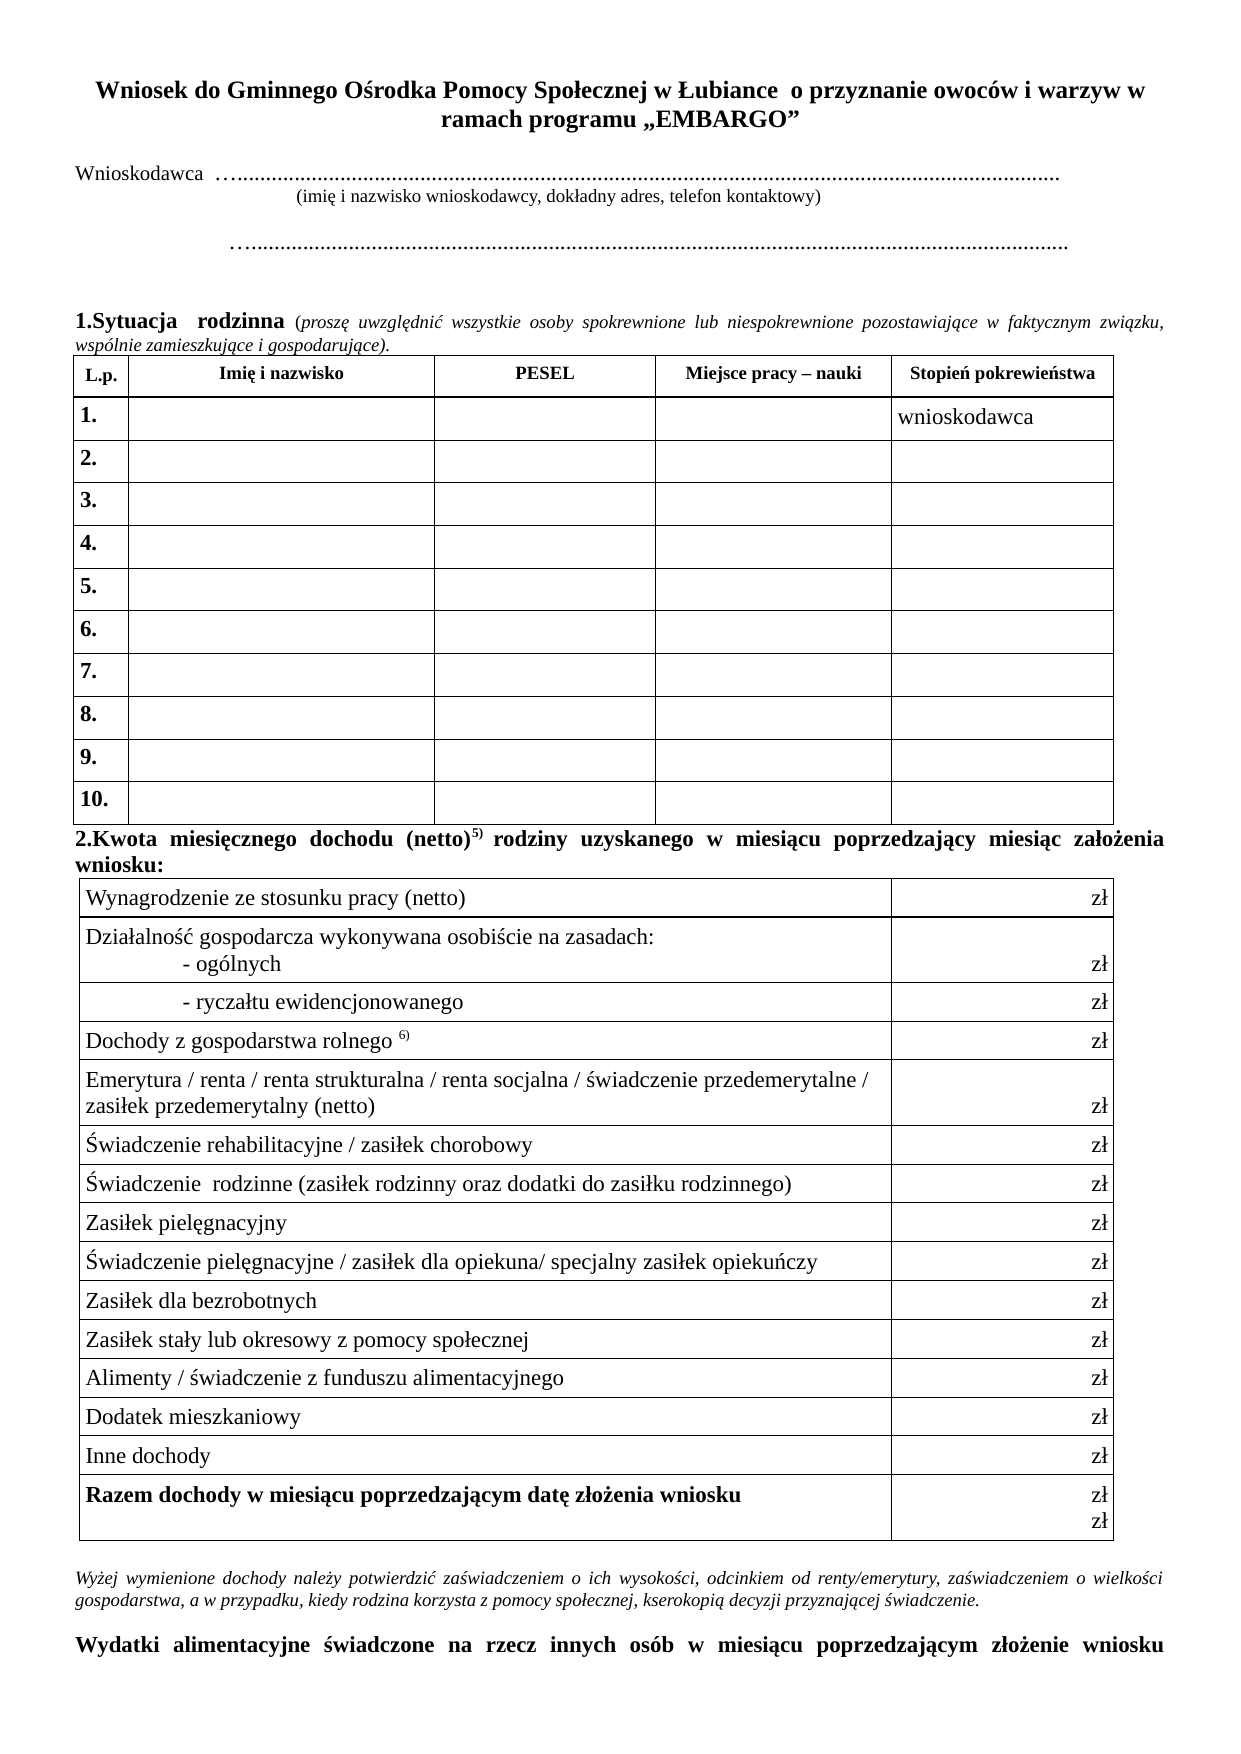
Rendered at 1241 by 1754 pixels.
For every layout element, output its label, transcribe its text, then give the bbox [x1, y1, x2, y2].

table_cell [129, 654, 434, 696]
table_cell 10. [74, 782, 128, 824]
table_cell zł [892, 983, 1113, 1021]
table_cell [656, 569, 891, 610]
table_header L.p. [74, 356, 128, 396]
table_cell zł [892, 1398, 1113, 1435]
table_cell [435, 697, 655, 738]
text Wniosek do Gminnego Ośrodka Pomocy Społecznej w Łubiance o przyznanie owoców i warzyw w ramach programu „EMBARGO” [75, 75, 1165, 132]
table_cell wnioskodawca [892, 398, 1113, 439]
table_cell Emerytura / renta / renta strukturalna / renta socjalna / świadczenie przedemerytalne / zasiłek przedemerytalny (netto) [80, 1060, 891, 1124]
table_cell Dodatek mieszkaniowy [80, 1398, 891, 1435]
table_cell zł [892, 1022, 1113, 1059]
table_cell zł [892, 1126, 1113, 1163]
table_cell 5. [74, 569, 128, 610]
table_cell [892, 526, 1113, 568]
table_cell 7. [74, 654, 128, 696]
table_cell [435, 526, 655, 568]
table_cell zł [892, 1436, 1113, 1474]
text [75, 1632, 1165, 1658]
table_cell - ryczałtu ewidencjonowanego [80, 983, 891, 1021]
table_cell Świadczenie rehabilitacyjne / zasiłek chorobowy [80, 1126, 891, 1163]
table_cell [129, 740, 434, 781]
table_cell [435, 483, 655, 525]
table_cell 2. [74, 441, 128, 482]
table_cell zł [892, 1320, 1113, 1358]
table_cell [656, 611, 891, 653]
table_cell [129, 569, 434, 610]
text 1.Sytuacja rodzinna (proszę uwzględnić wszystkie osoby spokrewnione lub niespokrewnione pozostawiające w faktycznym związku, wspólnie zamieszkujące i gospodarujące). [75, 307, 1165, 355]
table_cell [656, 782, 891, 824]
table_cell [435, 569, 655, 610]
table_cell [656, 654, 891, 696]
text Wnioskodawca …................................................................................................................................................ [75, 159, 1165, 185]
table_cell Zasiłek dla bezrobotnych [80, 1281, 891, 1319]
text 2.Kwota miesięcznego dochodu (netto)5) rodziny uzyskanego w miesiącu poprzedzający miesiąc założenia wniosku: [75, 825, 1165, 878]
table_cell 6. [74, 611, 128, 653]
table_cell [656, 740, 891, 781]
table_cell [435, 654, 655, 696]
table_header Wynagrodzenie ze stosunku pracy (netto) [80, 879, 891, 916]
table_cell 4. [74, 526, 128, 568]
table_cell zł [892, 1242, 1113, 1280]
table_cell [129, 611, 434, 653]
table_cell 9. [74, 740, 128, 781]
table_header PESEL [435, 356, 655, 396]
table_cell [435, 611, 655, 653]
table_cell zł [892, 1060, 1113, 1124]
table_cell Zasiłek stały lub okresowy z pomocy społecznej [80, 1320, 891, 1358]
table_header zł [892, 879, 1113, 916]
table_cell [129, 526, 434, 568]
table_cell [435, 398, 655, 439]
table_header Stopień pokrewieństwa [892, 356, 1113, 396]
table_cell zł zł [892, 1475, 1113, 1539]
table_cell Działalność gospodarcza wykonywana osobiście na zasadach: - ogólnych [80, 918, 891, 982]
table_cell [656, 697, 891, 738]
table_cell [892, 441, 1113, 482]
table_cell [892, 654, 1113, 696]
table_cell zł [892, 1281, 1113, 1319]
table_cell [435, 441, 655, 482]
table_cell [129, 441, 434, 482]
table_cell [892, 483, 1113, 525]
table_cell [892, 611, 1113, 653]
table_cell Inne dochody [80, 1436, 891, 1474]
table_cell [892, 740, 1113, 781]
table_cell [129, 782, 434, 824]
table_cell [656, 398, 891, 439]
table_cell Dochody z gospodarstwa rolnego 6) [80, 1022, 891, 1059]
table_cell Świadczenie pielęgnacyjne / zasiłek dla opiekuna/ specjalny zasiłek opiekuńczy [80, 1242, 891, 1280]
table_cell [656, 483, 891, 525]
table_cell Świadczenie rodzinne (zasiłek rodzinny oraz dodatki do zasiłku rodzinnego) [80, 1165, 891, 1202]
table_cell Alimenty / świadczenie z funduszu alimentacyjnego [80, 1359, 891, 1397]
table_cell Zasiłek pielęgnacyjny [80, 1203, 891, 1241]
table_cell zł [892, 1359, 1113, 1397]
table_cell [656, 441, 891, 482]
table_header Imię i nazwisko [129, 356, 434, 396]
table_cell [129, 483, 434, 525]
table_cell [129, 398, 434, 439]
table_cell [435, 782, 655, 824]
table_cell [656, 526, 891, 568]
text …............................................................................................................................................... [75, 228, 1165, 255]
table_cell 1. [74, 398, 128, 439]
table_cell [892, 697, 1113, 738]
table_cell zł [892, 1203, 1113, 1241]
table_cell 8. [74, 697, 128, 738]
table_cell zł [892, 1165, 1113, 1202]
text Wyżej wymienione dochody należy potwierdzić zaświadczeniem o ich wysokości, odcinkiem od renty/emerytury, zaświadczeniem o wielkości gospodarstwa, a w przypadku, kiedy rodzina korzysta z pomocy społecznej, kserokopią decyzji przyznającej świadczenie. [75, 1567, 1165, 1610]
table_cell [892, 782, 1113, 824]
table_cell [435, 740, 655, 781]
table_cell [129, 697, 434, 738]
text (imię i nazwisko wnioskodawcy, dokładny adres, telefon kontaktowy) [75, 185, 1165, 207]
table_cell 3. [74, 483, 128, 525]
table_cell Razem dochody w miesiącu poprzedzającym datę złożenia wniosku [80, 1475, 891, 1539]
table_header Miejsce pracy – nauki [656, 356, 891, 396]
table_cell zł [892, 918, 1113, 982]
table_cell [892, 569, 1113, 610]
